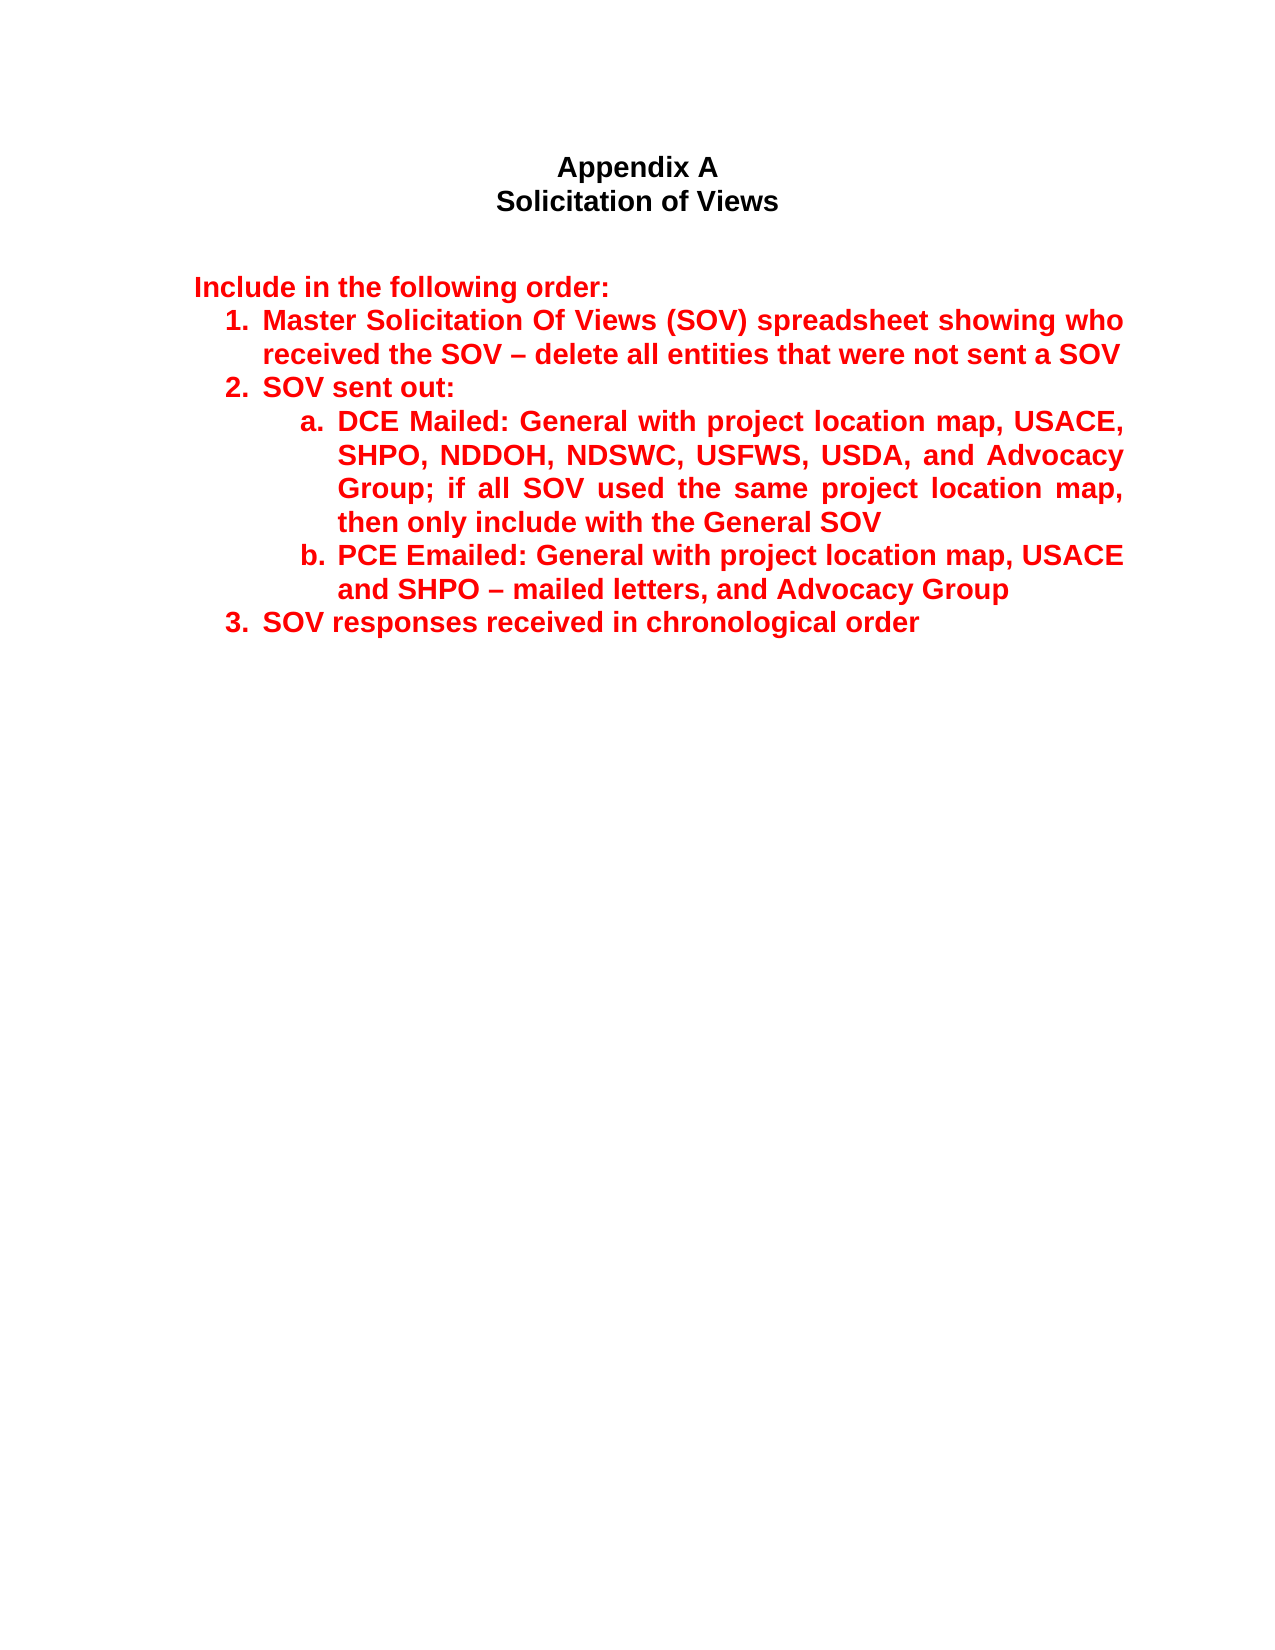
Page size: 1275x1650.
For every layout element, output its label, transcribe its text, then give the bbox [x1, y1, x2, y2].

list PCE Emailed: General with project location map, USACE and SHPO – mailed letters, and Advocacy Group [300, 538, 1125, 605]
list SOV sent out: [225, 370, 1125, 404]
list SOV responses received in chronological order [225, 605, 1125, 639]
text Include in the following order: [187, 270, 1125, 303]
list Master Solicitation Of Views (SOV) spreadsheet showing who received the SOV – delete all entities that were not sent a SOV [225, 303, 1125, 370]
text Solicitation of Views [150, 183, 1125, 217]
text Appendix A [150, 150, 1125, 183]
list DCE Mailed: General with project location map, USACE, SHPO, NDDOH, NDSWC, USFWS, USDA, and Advocacy Group; if all SOV used the same project location map, then only include with the General SOV [300, 404, 1125, 538]
